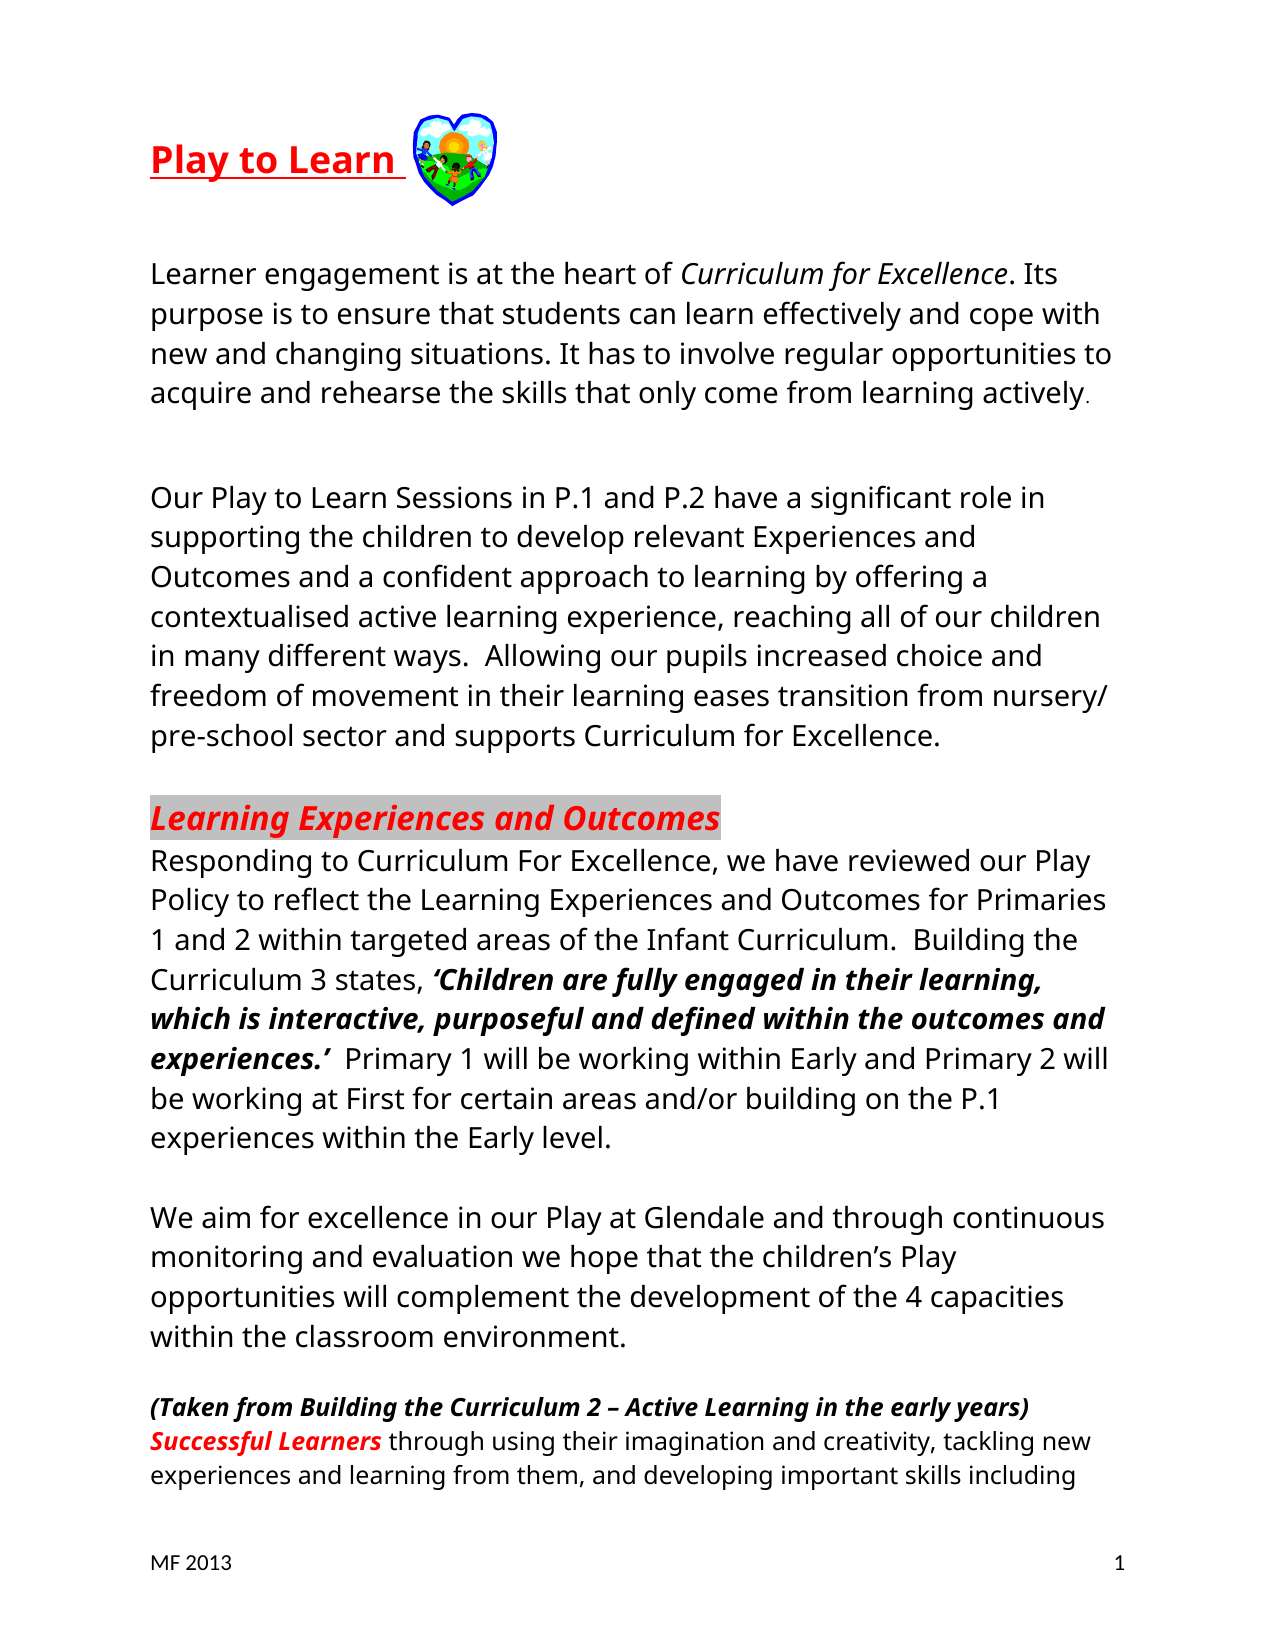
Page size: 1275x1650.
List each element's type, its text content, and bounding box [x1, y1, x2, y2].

list Responding to Curriculum For Excellence, we have reviewed our Play Policy to reflect the Learning Experiences and Outcomes for Primaries 1 and 2 within targeted areas of the Infant Curriculum. Building the Curriculum 3 states, ‘Children are fully engaged in their learning, which is interactive, purposeful and defined within the outcomes and experiences.’ Primary 1 will be working within Early and Primary 2 will be working at First for certain areas and/or building on the P.1 experiences within the Early level. [150, 840, 1125, 1157]
text Play to Learn [150, 134, 426, 185]
text (Taken from Building the Curriculum 2 – Active Learning in the early years) [150, 1390, 1125, 1424]
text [150, 1424, 1125, 1492]
text Our Play to Learn Sessions in P.1 and P.2 have a significant role in supporting the children to develop relevant Experiences and Outcomes and a confident approach to learning by offering a contextualised active learning experience, reaching all of our children in many different ways. Allowing our pupils increased choice and freedom of movement in their learning eases transition from nursery/ pre-school sector and supports Curriculum for Excellence. [150, 477, 1125, 755]
text Play to Learn [483, 134, 1125, 185]
text Learning Experiences and Outcomes [150, 794, 1125, 840]
text We aim for excellence in our Play at and through continuous monitoring and evaluation we hope that the children’s Play opportunities will complement the development of the 4 capacities within the classroom environment. [150, 1197, 1125, 1356]
text Learner engagement is at the heart of Curriculum for Excellence. Its purpose is to ensure that students can learn effectively and cope with new and changing situations. It has to involve regular opportunities to acquire and rehearse the skills that only come from learning actively. [150, 253, 1125, 412]
